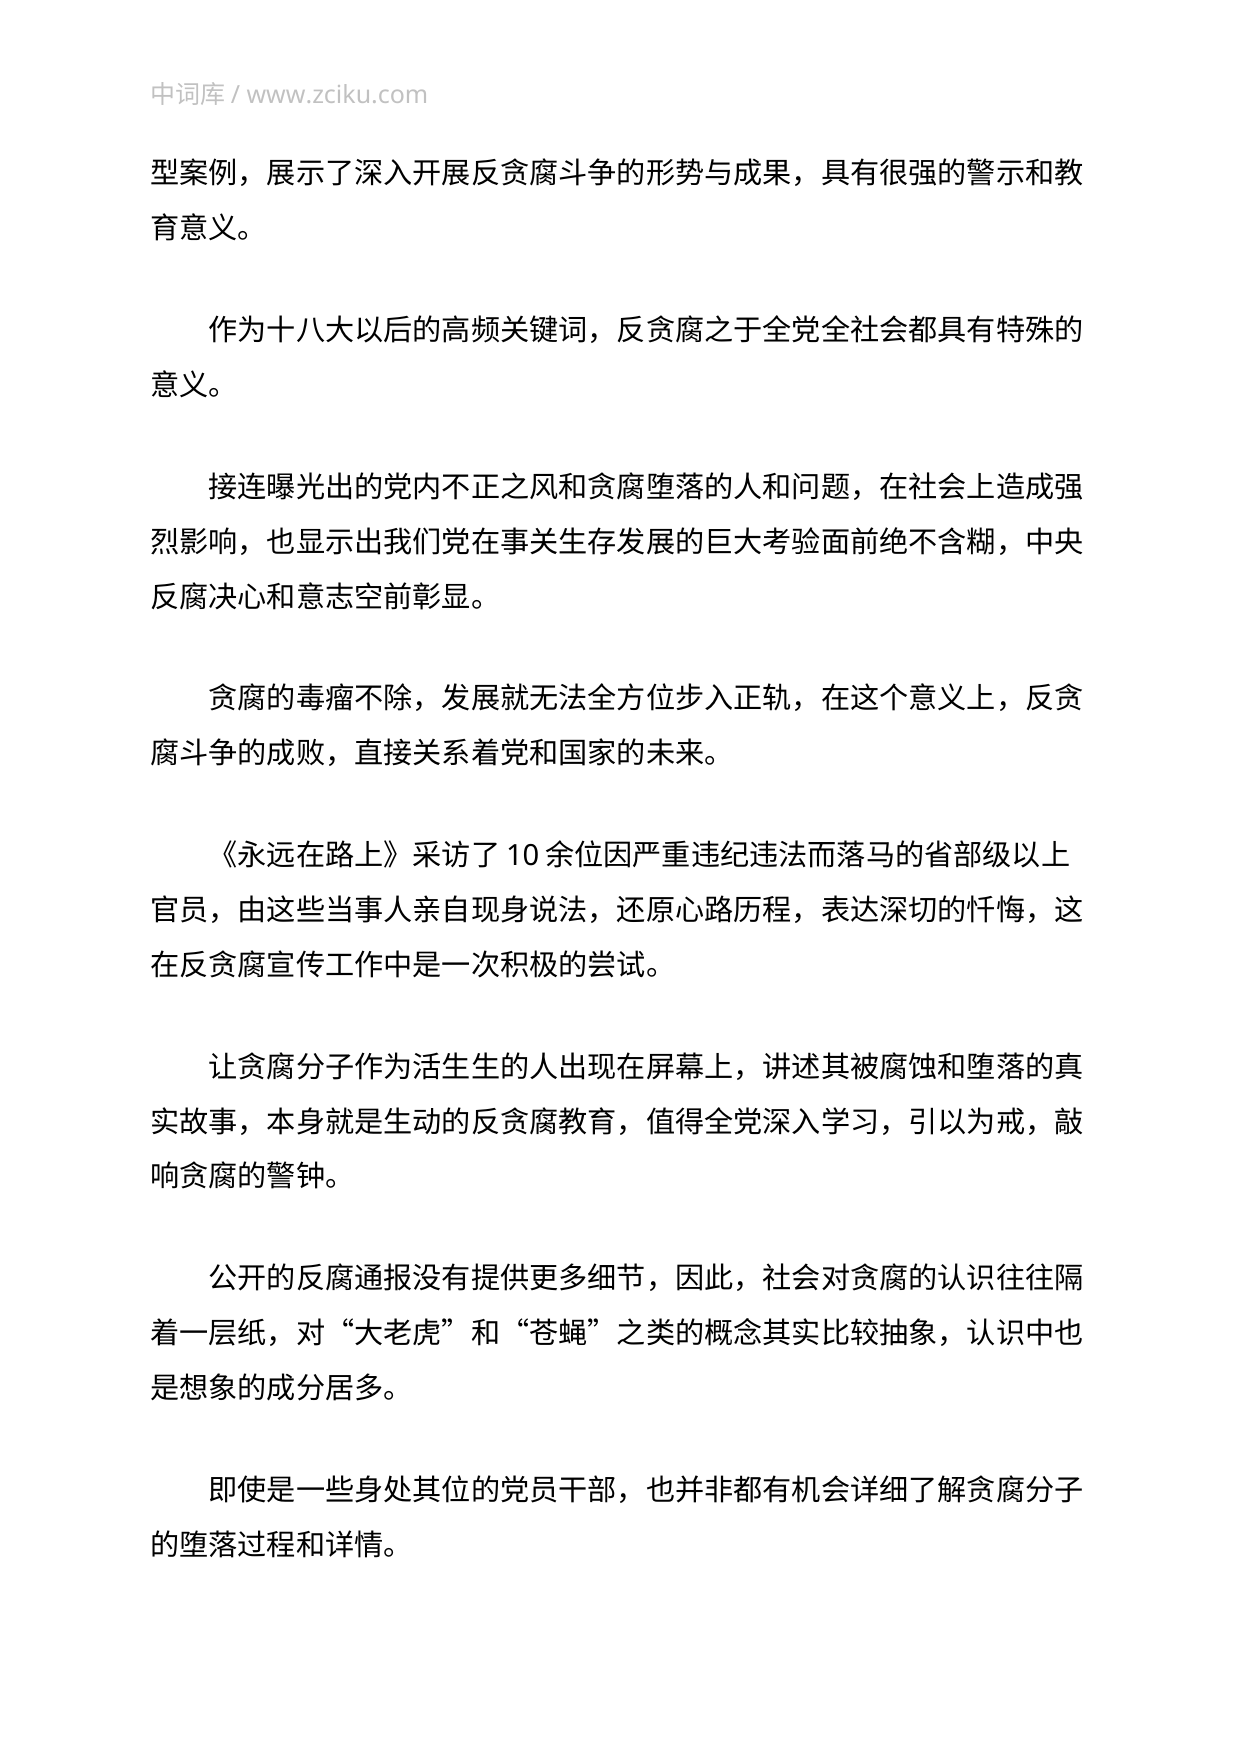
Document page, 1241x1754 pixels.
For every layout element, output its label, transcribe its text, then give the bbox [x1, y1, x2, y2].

text 让贪腐分子作为活生生的人出现在屏幕上，讲述其被腐蚀和堕落的真实故事，本身就是生动的反贪腐教育，值得全党深入学习，引以为戒，敲响贪腐的警钟。 [150, 1043, 1090, 1195]
text 作为十八大以后的高频关键词，反贪腐之于全党全社会都具有特殊的意义。 [150, 307, 1090, 404]
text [150, 150, 1090, 247]
text 《永远在路上》采访了10余位因严重违纪违法而落马的省部级以上官员，由这些当事人亲自现身说法，还原心路历程，表达深切的忏悔，这在反贪腐宣传工作中是一次积极的尝试。 [150, 832, 1090, 984]
text 公开的反腐通报没有提供更多细节，因此，社会对贪腐的认识往往隔着一层纸，对“大老虎”和“苍蝇”之类的概念其实比较抽象，认识中也是想象的成分居多。 [150, 1255, 1090, 1407]
text 贪腐的毒瘤不除，发展就无法全方位步入正轨，在这个意义上，反贪腐斗争的成败，直接关系着党和国家的未来。 [150, 675, 1090, 772]
text 接连曝光出的党内不正之风和贪腐堕落的人和问题，在社会上造成强烈影响，也显示出我们党在事关生存发展的巨大考验面前绝不含糊，中央反腐决心和意志空前彰显。 [150, 463, 1090, 615]
text 即使是一些身处其位的党员干部，也并非都有机会详细了解贪腐分子的堕落过程和详情。 [150, 1466, 1090, 1563]
